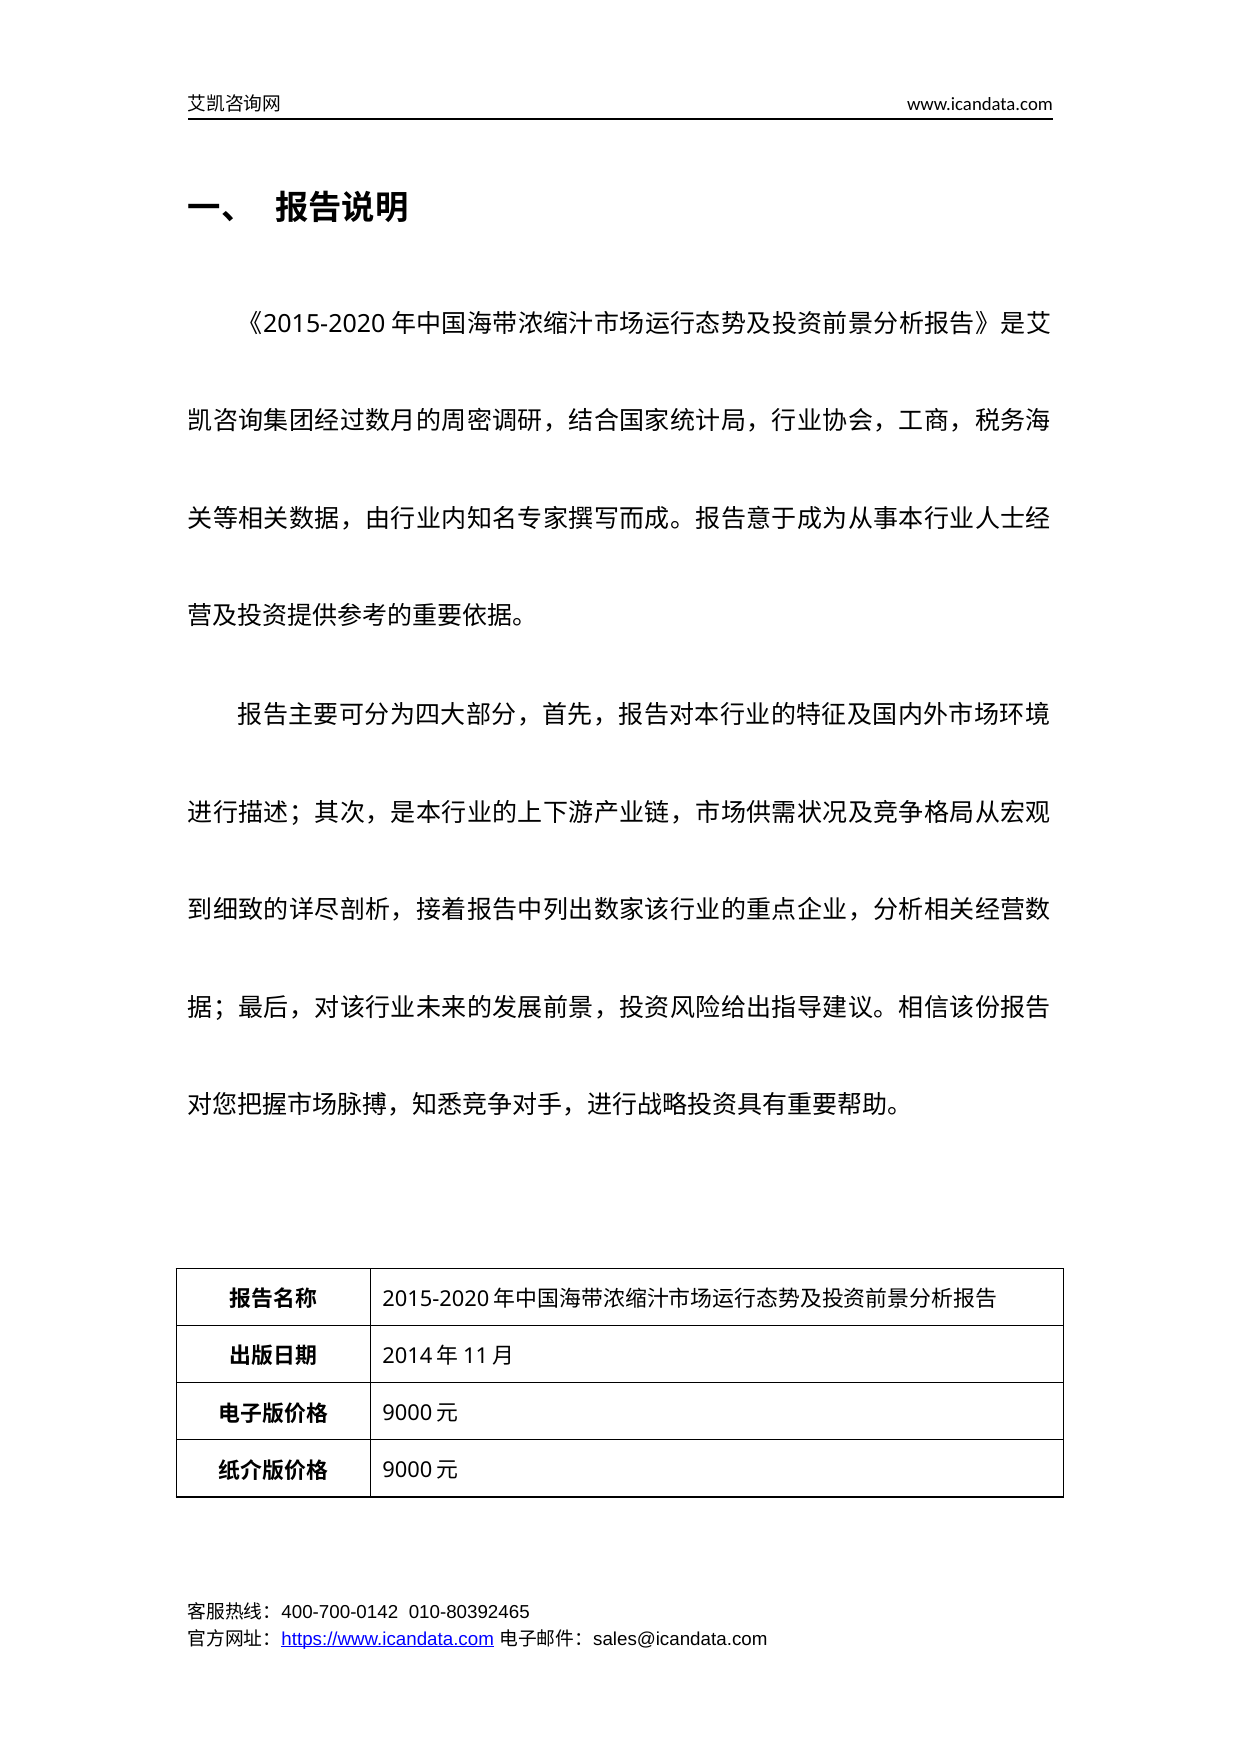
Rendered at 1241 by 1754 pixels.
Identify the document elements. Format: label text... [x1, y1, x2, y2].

text 《2015-2020年中国海带浓缩汁市场运行态势及投资前景分析报告》是艾凯咨询集团经过数月的周密调研，结合国家统计局，行业协会，工商，税务海关等相关数据，由行业内知名专家撰写而成。报告意于成为从事本行业人士经营及投资提供参考的重要依据。 [187, 289, 1053, 646]
table_cell 纸介版价格 [177, 1440, 370, 1496]
table_cell 9000元 [371, 1383, 1063, 1439]
table_cell 出版日期 [177, 1326, 370, 1382]
table_header 报告名称 [177, 1269, 370, 1325]
text 报告主要可分为四大部分，首先，报告对本行业的特征及国内外市场环境进行描述；其次，是本行业的上下游产业链，市场供需状况及竞争格局从宏观到细致的详尽剖析，接着报告中列出数家该行业的重点企业，分析相关经营数据；最后，对该行业未来的发展前景，投资风险给出指导建议。相信该份报告对您把握市场脉搏，知悉竞争对手，进行战略投资具有重要帮助。 [187, 681, 1053, 1136]
table_header 2015-2020年中国海带浓缩汁市场运行态势及投资前景分析报告 [371, 1269, 1063, 1325]
table_cell 9000元 [371, 1440, 1063, 1496]
table_cell 电子版价格 [177, 1383, 370, 1439]
subtitle 报告说明 [187, 172, 1053, 237]
table_cell 2014年11月 [371, 1326, 1063, 1382]
